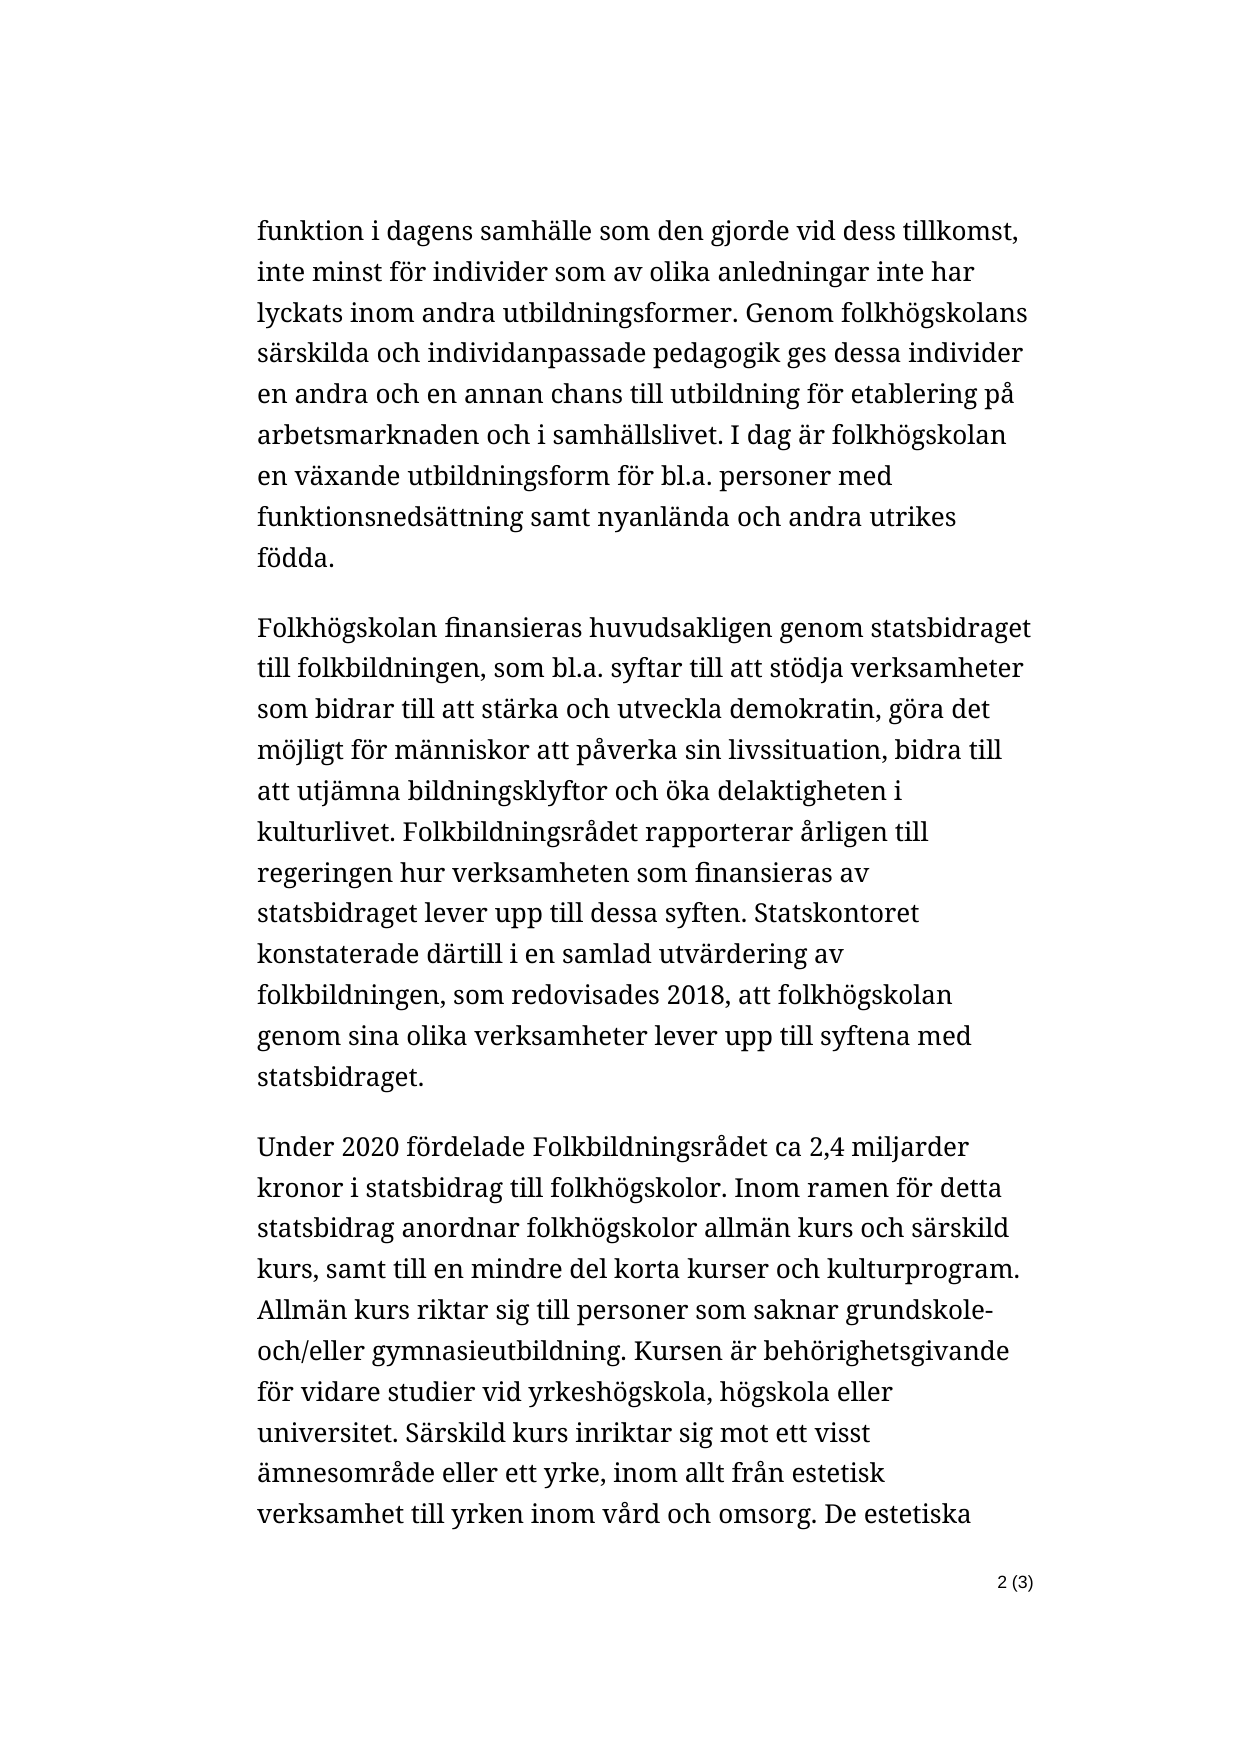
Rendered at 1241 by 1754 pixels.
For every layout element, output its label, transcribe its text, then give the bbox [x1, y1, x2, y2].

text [257, 213, 1033, 575]
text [257, 1128, 1033, 1531]
text Folkhögskolan finansieras huvudsakligen genom statsbidraget till folkbildningen, som bl.a. syftar till att stödja verksamheter som bidrar till att stärka och utveckla demokratin, göra det möjligt för människor att påverka sin livssituation, bidra till att utjämna bildningsklyftor och öka delaktigheten i kulturlivet. Folkbildningsrådet rapporterar årligen till regeringen hur verksamheten som finansieras av statsbidraget lever upp till dessa syften. Statskontoret konstaterade därtill i en samlad utvärdering av folkbildningen, som redovisades 2018, att folkhögskolan genom sina olika verksamheter lever upp till syftena med statsbidraget. [257, 609, 1033, 1094]
